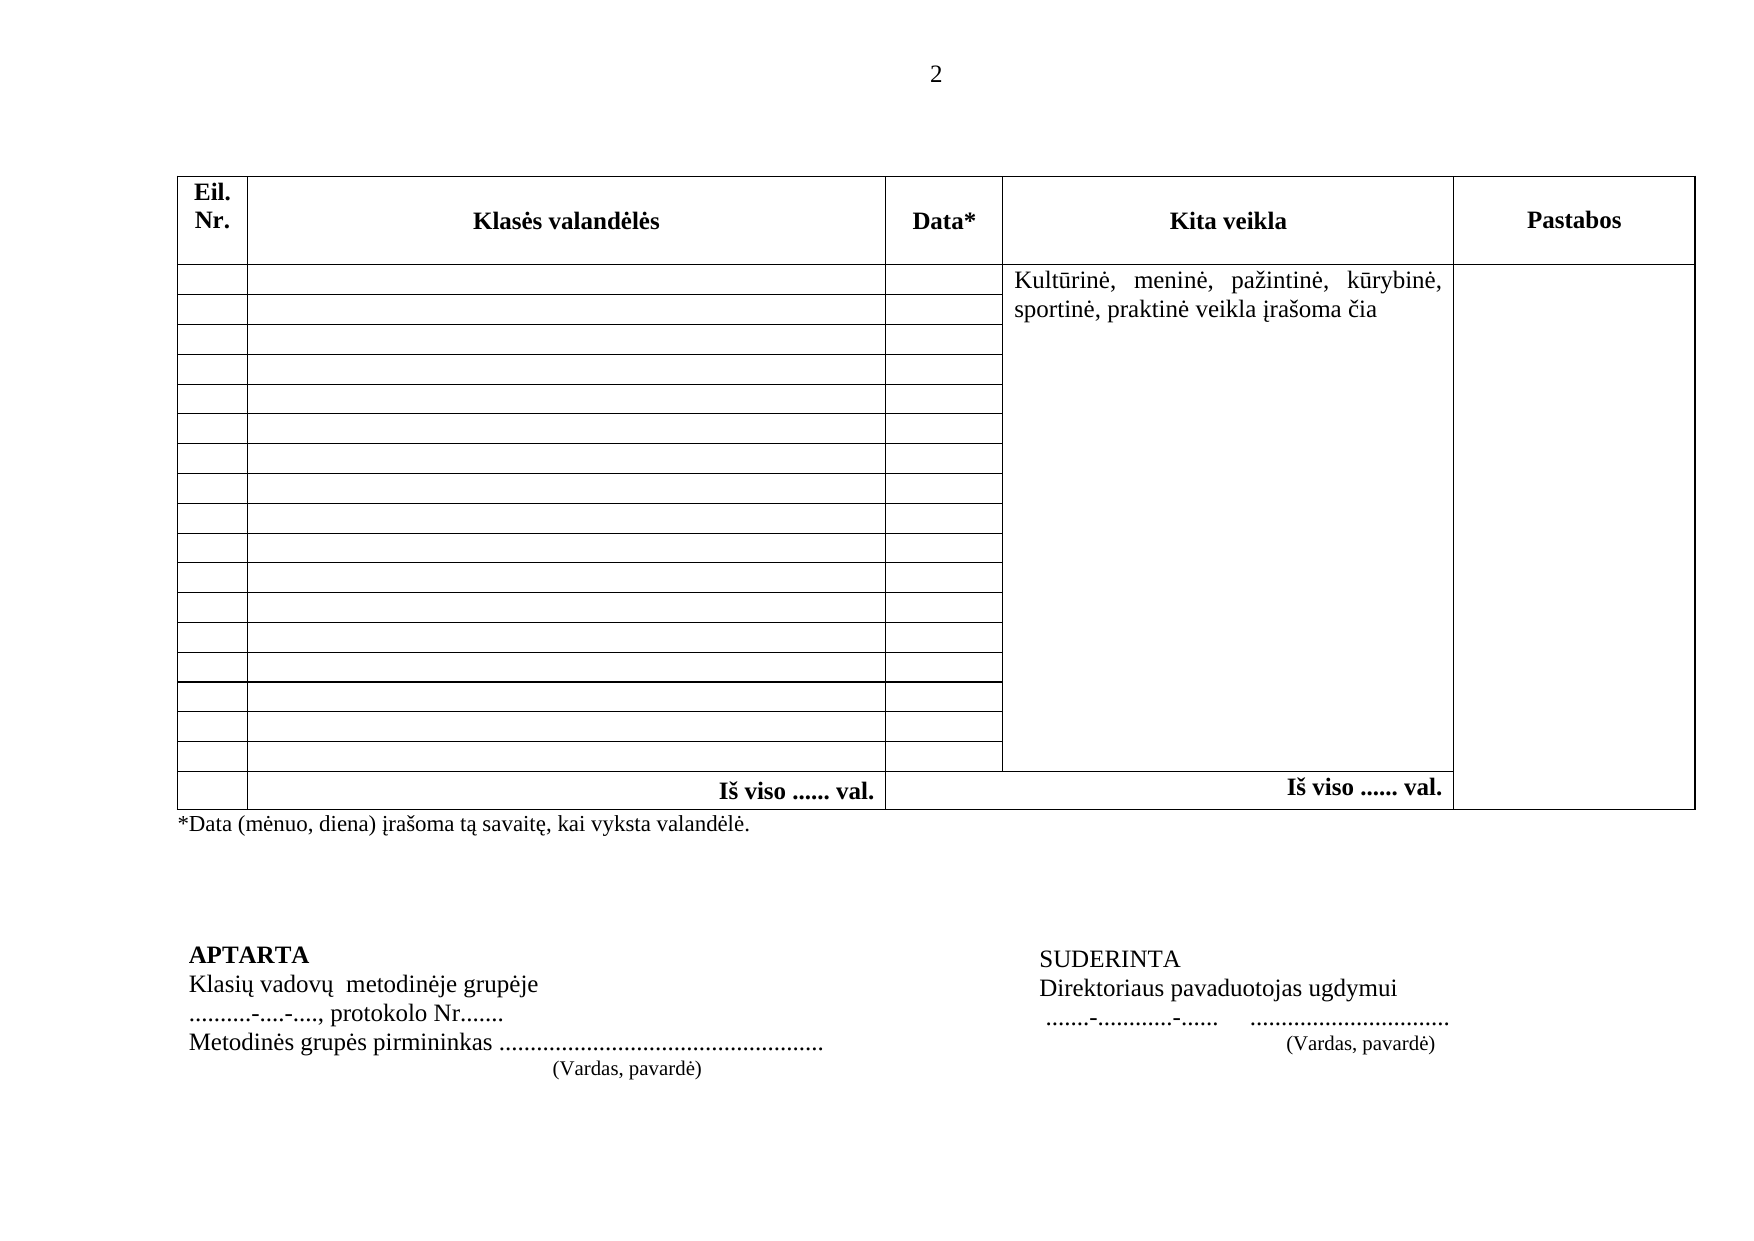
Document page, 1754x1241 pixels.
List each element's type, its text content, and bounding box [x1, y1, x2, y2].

table_cell [886, 623, 1002, 652]
table_cell [178, 653, 247, 681]
table_cell [248, 295, 885, 324]
table_cell [248, 534, 885, 562]
table_cell [248, 742, 885, 771]
table_cell [248, 325, 885, 354]
text *Data (mėnuo, diena) įrašoma tą savaitę, kai vyksta valandėlė. [177, 810, 1695, 836]
table_cell [248, 355, 885, 383]
table_cell [178, 593, 247, 622]
table_cell [178, 742, 247, 771]
table_cell [886, 414, 1002, 443]
table_cell [248, 593, 885, 622]
table_cell [248, 385, 885, 413]
table_cell [178, 623, 247, 652]
table_cell [178, 534, 247, 562]
table_cell [248, 712, 885, 741]
table_cell [248, 504, 885, 532]
table_cell [248, 683, 885, 711]
table_cell [178, 385, 247, 413]
table_cell [178, 683, 247, 711]
table_cell Kultūrinė, meninė, pažintinė, kūrybinė, sportinė, praktinė veikla įrašoma čia [1003, 265, 1453, 771]
table_cell [178, 414, 247, 443]
table_cell [886, 683, 1002, 711]
table_cell [886, 325, 1002, 354]
table_header Pastabos [1454, 177, 1694, 264]
table_cell [886, 563, 1002, 592]
table_cell [886, 504, 1002, 532]
table_cell [178, 712, 247, 741]
table_cell [886, 593, 1002, 622]
table_cell [886, 653, 1002, 681]
table_cell [886, 295, 1002, 324]
table_cell [248, 623, 885, 652]
table_cell [248, 563, 885, 592]
table_header Klasės valandėlės [248, 177, 885, 264]
table_cell [248, 265, 885, 294]
table_cell [886, 444, 1002, 473]
table_cell [886, 385, 1002, 413]
table_header Data* [886, 177, 1002, 264]
table_cell [1454, 265, 1694, 809]
table_cell [178, 504, 247, 532]
table_cell [248, 474, 885, 503]
table_cell [178, 563, 247, 592]
table_header Kita veikla [1003, 177, 1453, 264]
table_cell [886, 265, 1002, 294]
table_cell [886, 534, 1002, 562]
table_cell [886, 712, 1002, 741]
table_cell [178, 772, 247, 809]
table_header Eil. Nr. [178, 177, 247, 264]
table_cell [248, 414, 885, 443]
table_cell [178, 444, 247, 473]
table_cell [178, 474, 247, 503]
table_header APTARTA Klasių vadovų metodinėje grupėje ..........-....-...., protokolo Nr....... Metodinės grupės pirmininkas .................................................... (Vardas, pavardė) [177, 915, 853, 1079]
table_cell [886, 474, 1002, 503]
table_cell Iš viso ...... val. [886, 772, 1453, 809]
table_cell [178, 295, 247, 324]
table_cell [248, 444, 885, 473]
table_cell [886, 355, 1002, 383]
table_cell Iš viso ...... val. [248, 772, 885, 809]
table_cell [178, 355, 247, 383]
table_cell [248, 653, 885, 681]
table_cell [886, 742, 1002, 771]
table_cell [178, 325, 247, 354]
table_header SUDERINTA Direktoriaus pavaduotojas ugdymui .......-............-...... ................................ (Vardas, pavardė) [853, 915, 1665, 1079]
table_cell [178, 265, 247, 294]
